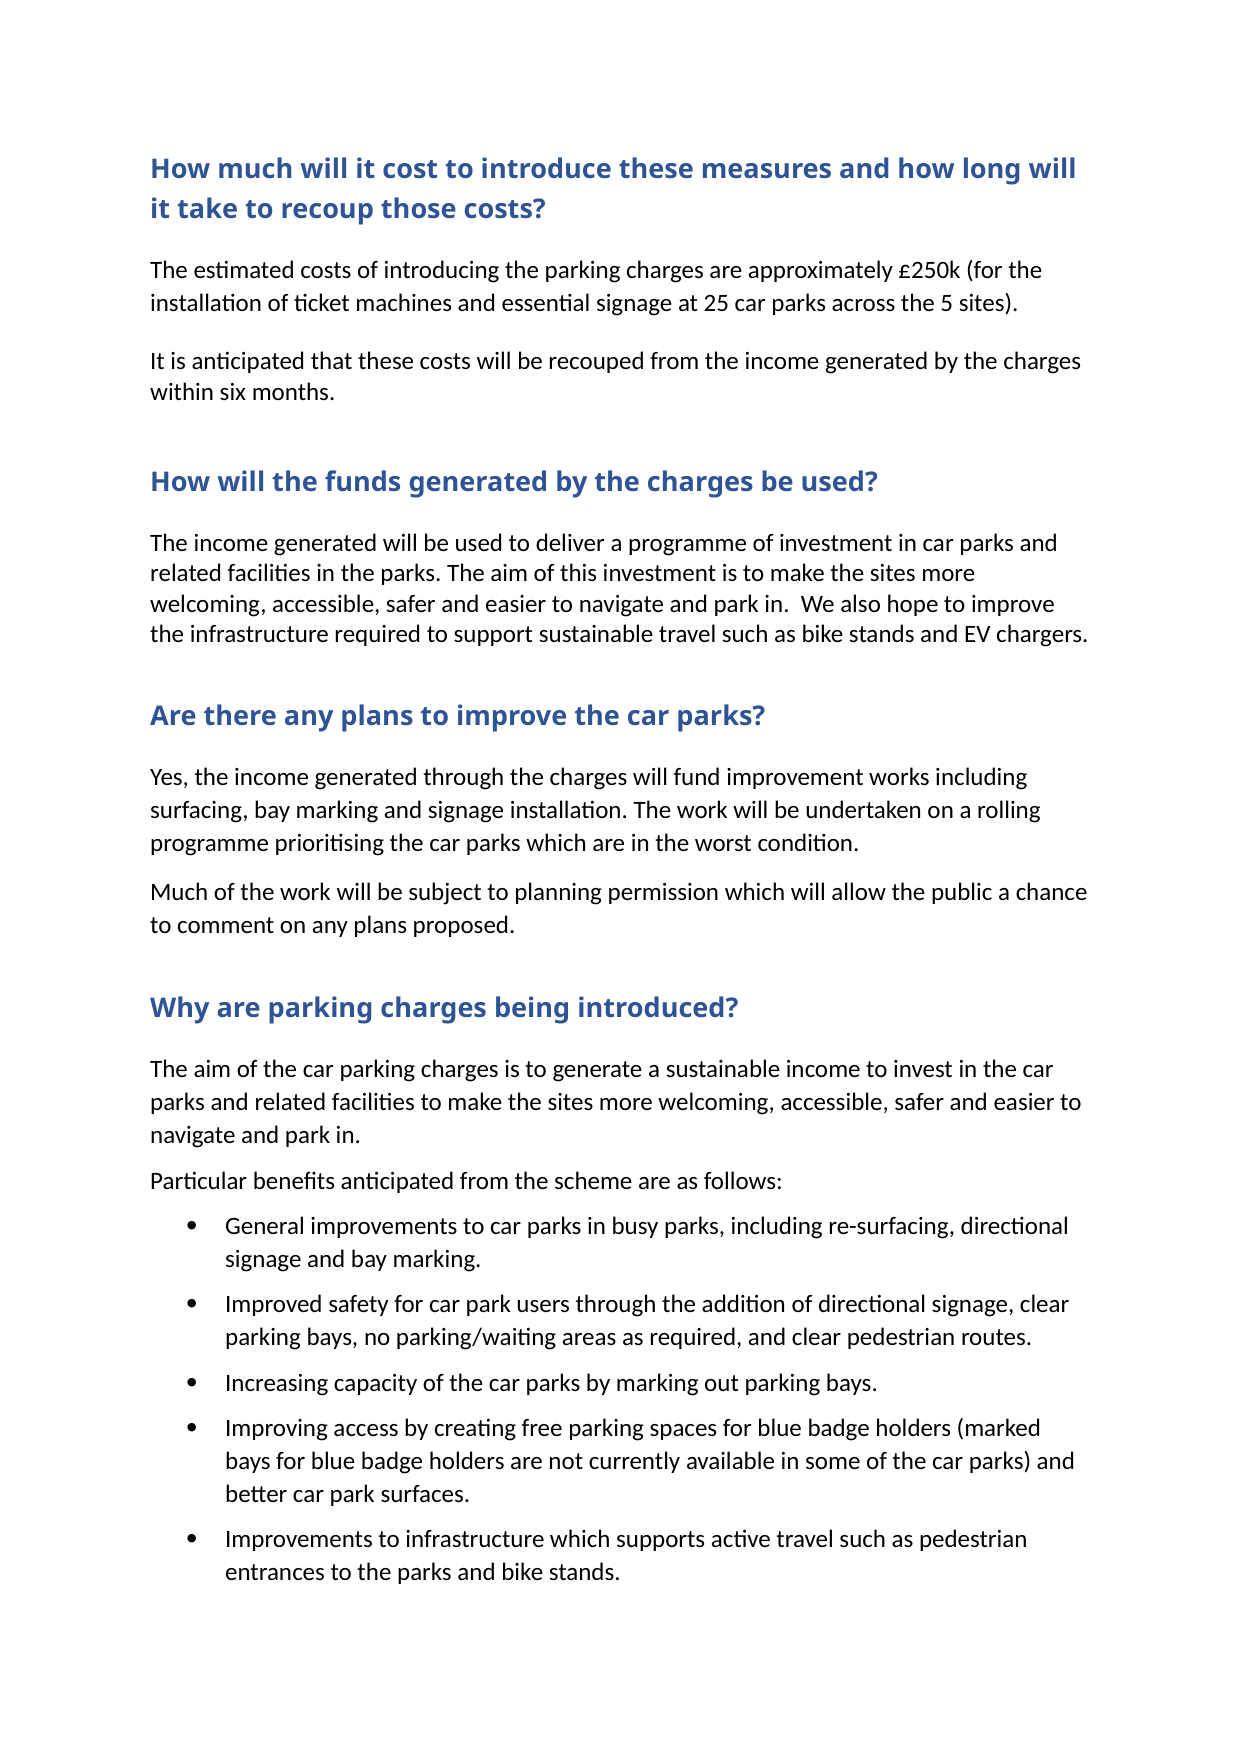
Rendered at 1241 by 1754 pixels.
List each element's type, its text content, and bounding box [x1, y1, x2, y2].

list Improved safety for car park users through the addition of directional signage, clear parking bays, no parking/waiting areas as required, and clear pedestrian routes. [187, 1288, 1090, 1352]
text The estimated costs of introducing the parking charges are approximately £250k (for the installation of ticket machines and essential signage at 25 car parks across the 5 sites). [150, 254, 1090, 318]
text The income generated will be used to deliver a programme of investment in car parks and related facilities in the parks. The aim of this investment is to make the sites more welcoming, accessible, safer and easier to navigate and park in. We also hope to improve the infrastructure required to support sustainable travel such as bike stands and EV chargers. [150, 527, 1090, 649]
text It is anticipated that these costs will be recouped from the income generated by the charges within six months. [150, 345, 1090, 406]
list General improvements to car parks in busy parks, including re-surfacing, directional signage and bay marking. [187, 1210, 1090, 1274]
list Increasing capacity of the car parks by marking out parking bays. [187, 1367, 1090, 1397]
text Particular benefits anticipated from the scheme are as follows: [150, 1165, 1090, 1195]
subtitle Are there any plans to improve the car parks? [150, 696, 1090, 733]
subtitle Why are parking charges being introduced? [150, 989, 1090, 1026]
subtitle How much will it cost to introduce these measures and how long will it take to recoup those costs? [150, 150, 1090, 227]
text Much of the work will be subject to planning permission which will allow the public a chance to comment on any plans proposed. [150, 876, 1090, 970]
text Yes, the income generated through the charges will fund improvement works including surfacing, bay marking and signage installation. The work will be undertaken on a rolling programme prioritising the car parks which are in the worst condition. [150, 761, 1090, 857]
list Improving access by creating free parking spaces for blue badge holders (marked bays for blue badge holders are not currently available in some of the car parks) and better car park surfaces. [187, 1412, 1090, 1509]
list Improvements to infrastructure which supports active travel such as pedestrian entrances to the parks and bike stands. [187, 1523, 1090, 1587]
text The aim of the car parking charges is to generate a sustainable income to invest in the car parks and related facilities to make the sites more welcoming, accessible, safer and easier to navigate and park in. [150, 1053, 1090, 1150]
subtitle How will the funds generated by the charges be used? [150, 462, 1090, 499]
